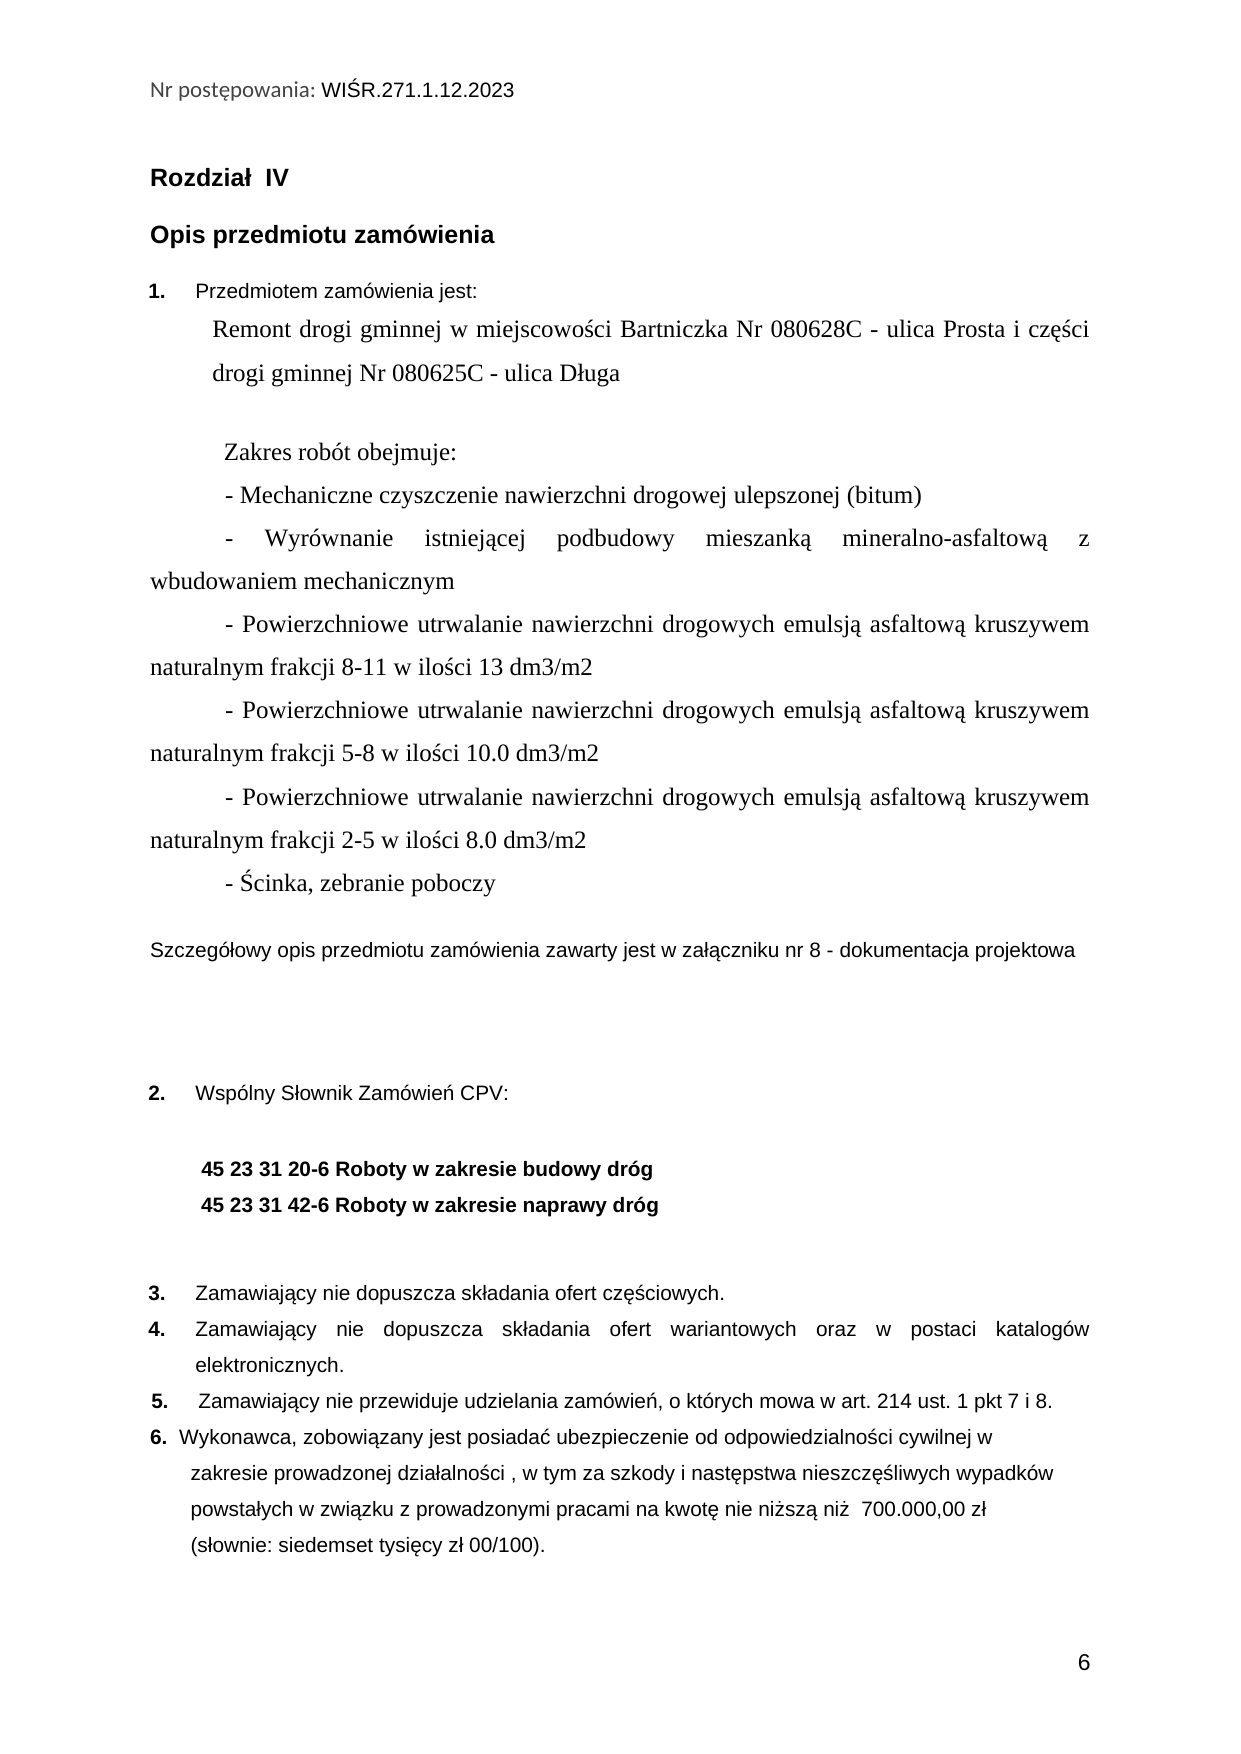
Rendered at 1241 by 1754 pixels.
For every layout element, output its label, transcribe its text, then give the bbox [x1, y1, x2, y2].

subtitle Rozdział IV [150, 162, 1090, 191]
text - Powierzchniowe utrwalanie nawierzchni drogowych emulsją asfaltową kruszywem naturalnym frakcji 5-8 w ilości 10.0 dm3/m2 [150, 695, 1090, 767]
text 45 23 31 42-6 Roboty w zakresie naprawy dróg [195, 1192, 1090, 1216]
text zakresie prowadzonej działalności , w tym za szkody i następstwa nieszczęśliwych wypadków [150, 1461, 1090, 1485]
text 6. Wykonawca, zobowiązany jest posiadać ubezpieczenie od odpowiedzialności cywilnej w [150, 1425, 1090, 1449]
text Szczegółowy opis przedmiotu zamówienia zawarty jest w załączniku nr 8 - dokumentacja projektowa [150, 937, 1090, 961]
text - Powierzchniowe utrwalanie nawierzchni drogowych emulsją asfaltową kruszywem naturalnym frakcji 8-11 w ilości 13 dm3/m2 [150, 609, 1090, 681]
text 45 23 31 20-6 Roboty w zakresie budowy dróg [195, 1157, 1090, 1181]
list Zamawiający nie dopuszcza składania ofert wariantowych oraz w postaci katalogów elektronicznych. [148, 1317, 1090, 1377]
text - Powierzchniowe utrwalanie nawierzchni drogowych emulsją asfaltową kruszywem naturalnym frakcji 2-5 w ilości 8.0 dm3/m2 [150, 782, 1090, 853]
text - Ścinka, zebranie poboczy [150, 868, 1090, 897]
list Zamawiający nie dopuszcza składania ofert częściowych. [148, 1281, 1090, 1305]
list Przedmiotem zamówienia jest: [148, 278, 1090, 302]
list Zamawiający nie przewiduje udzielania zamówień, o których mowa w art. 214 ust. 1 pkt 7 i 8. [151, 1389, 1090, 1413]
text - Mechaniczne czyszczenie nawierzchni drogowej ulepszonej (bitum) [150, 480, 1090, 508]
text (słownie: siedemset tysięcy zł 00/100). [150, 1533, 1090, 1557]
subtitle Opis przedmiotu zamówienia [150, 221, 1090, 249]
list Remont drogi gminnej w miejscowości Bartniczka Nr 080628C - ulica Prosta i części drogi gminnej Nr 080625C - ulica Długa [212, 314, 1090, 386]
list Wspólny Słownik Zamówień CPV: [148, 1081, 1090, 1105]
text powstałych w związku z prowadzonymi pracami na kwotę nie niższą niż 700.000,00 zł [150, 1497, 1090, 1521]
text Zakres robót obejmuje: [150, 437, 1090, 465]
text - Wyrównanie istniejącej podbudowy mieszanką mineralno-asfaltową z wbudowaniem mechanicznym [150, 523, 1090, 595]
